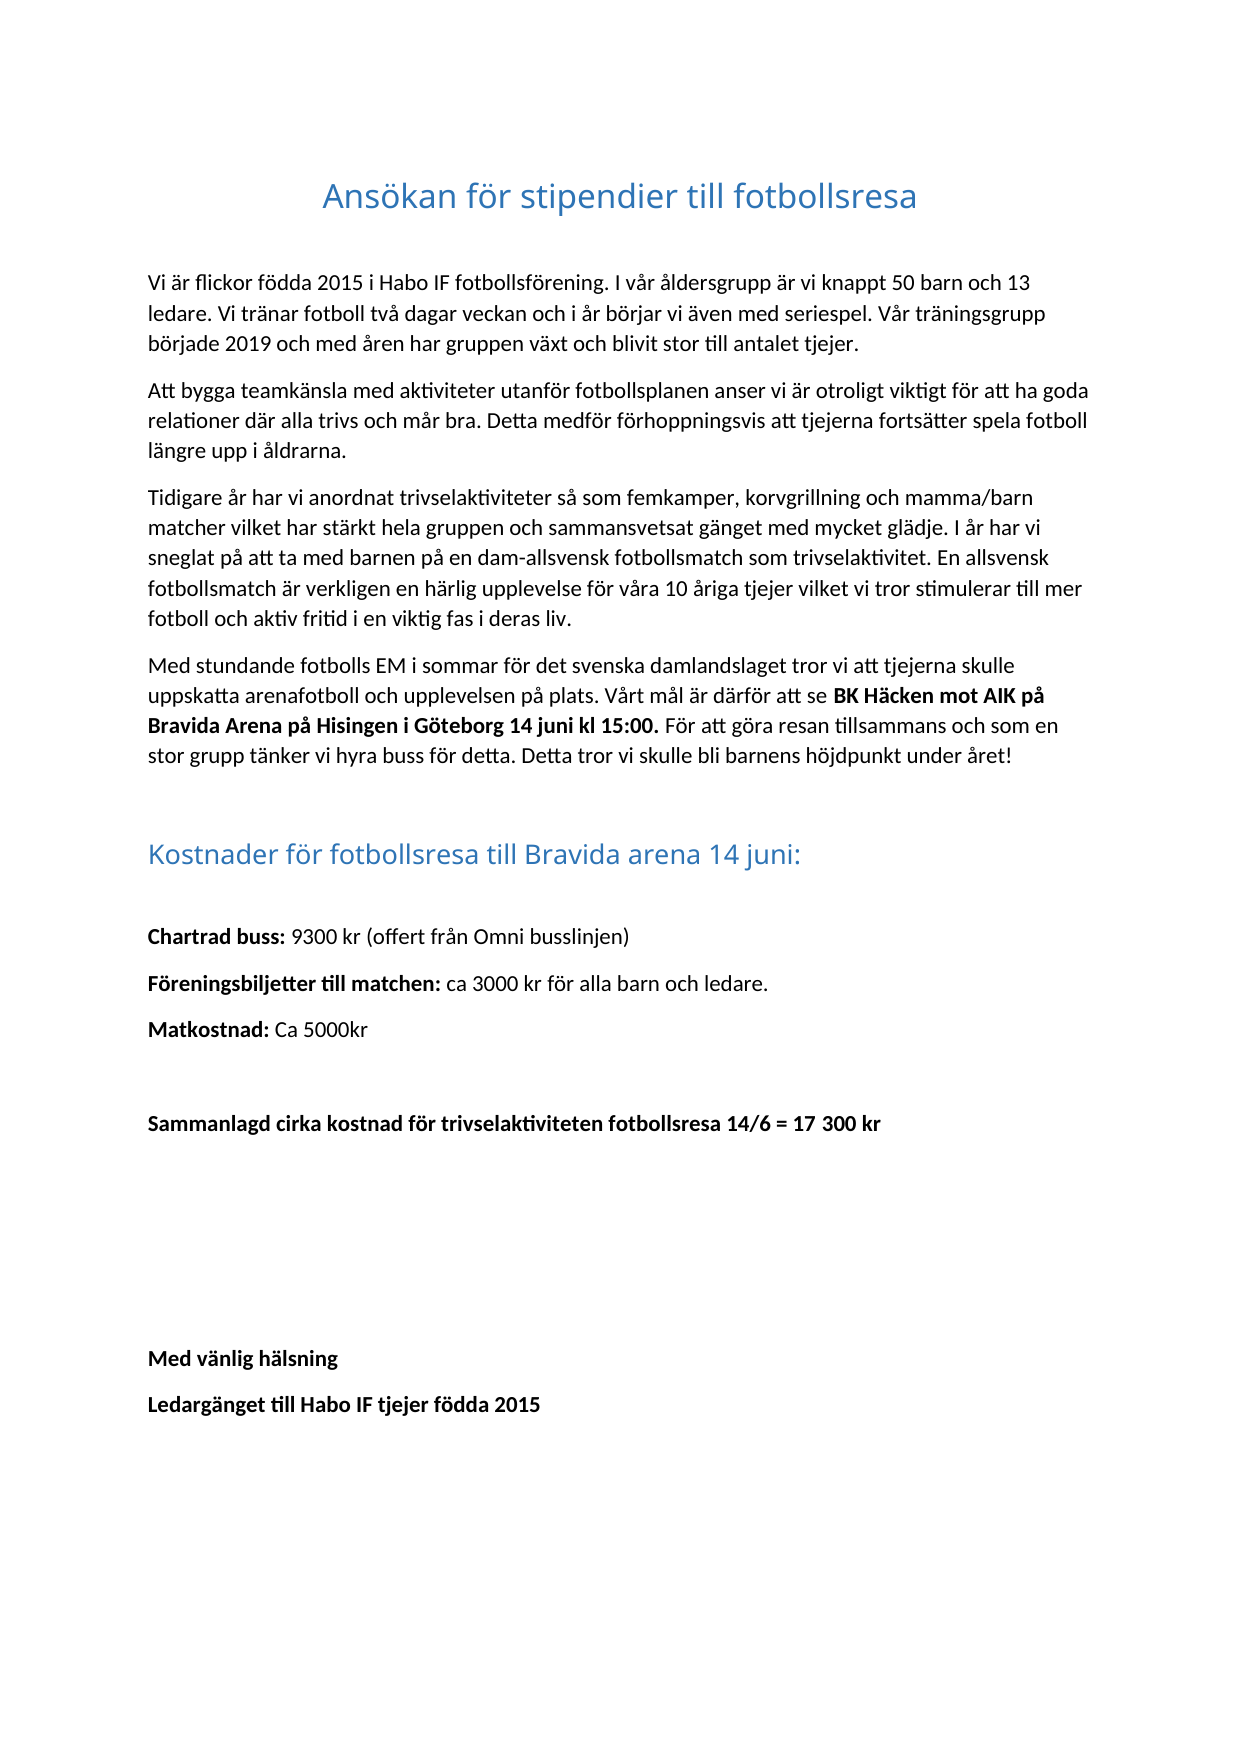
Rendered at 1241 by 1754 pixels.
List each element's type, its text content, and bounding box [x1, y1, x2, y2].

text Att bygga teamkänsla med aktiviteter utanför fotbollsplanen anser vi är otroligt viktigt för att ha goda relationer där alla trivs och mår bra. Detta medför förhoppningsvis att tjejerna fortsätter spela fotboll längre upp i åldrarna. [148, 376, 1093, 464]
text Med stundande fotbolls EM i sommar för det svenska damlandslaget tror vi att tjejerna skulle uppskatta arenafotboll och upplevelsen på plats. Vårt mål är därför att se BK Häcken mot AIK på Bravida Arena på Hisingen i Göteborg 14 juni kl 15:00. För att göra resan tillsammans och som en stor grupp tänker vi hyra buss för detta. Detta tror vi skulle bli barnens höjdpunkt under året! [148, 651, 1093, 769]
text Sammanlagd cirka kostnad för trivselaktiviteten fotbollsresa 14/6 = 17 300 kr [148, 1109, 1093, 1137]
text Tidigare år har vi anordnat trivselaktiviteter så som femkamper, korvgrillning och mamma/barn matcher vilket har stärkt hela gruppen och sammansvetsat gänget med mycket glädje. I år har vi sneglat på att ta med barnen på en dam-allsvensk fotbollsmatch som trivselaktivitet. En allsvensk fotbollsmatch är verkligen en härlig upplevelse för våra 10 åriga tjejer vilket vi tror stimulerar till mer fotboll och aktiv fritid i en viktig fas i deras liv. [148, 483, 1093, 632]
text Vi är flickor födda 2015 i Habo IF fotbollsförening. I vår åldersgrupp är vi knappt 50 barn och 13 ledare. Vi tränar fotboll två dagar veckan och i år börjar vi även med seriespel. Vår träningsgrupp började 2019 och med åren har gruppen växt och blivit stor till antalet tjejer. [148, 268, 1093, 357]
text Med vänlig hälsning [148, 1344, 1093, 1372]
text Ledargänget till Habo IF tjejer födda 2015 [148, 1391, 1093, 1418]
text Chartrad buss: 9300 kr (offert från Omni busslinjen) [148, 922, 1093, 950]
text Matkostnad: Ca 5000kr [148, 1016, 1093, 1043]
text Föreningsbiljetter till matchen: ca 3000 kr för alla barn och ledare. [148, 969, 1093, 997]
subtitle Kostnader för fotbollsresa till Bravida arena 14 juni: [148, 835, 1093, 872]
subtitle Ansökan för stipendier till fotbollsresa [148, 173, 1093, 218]
